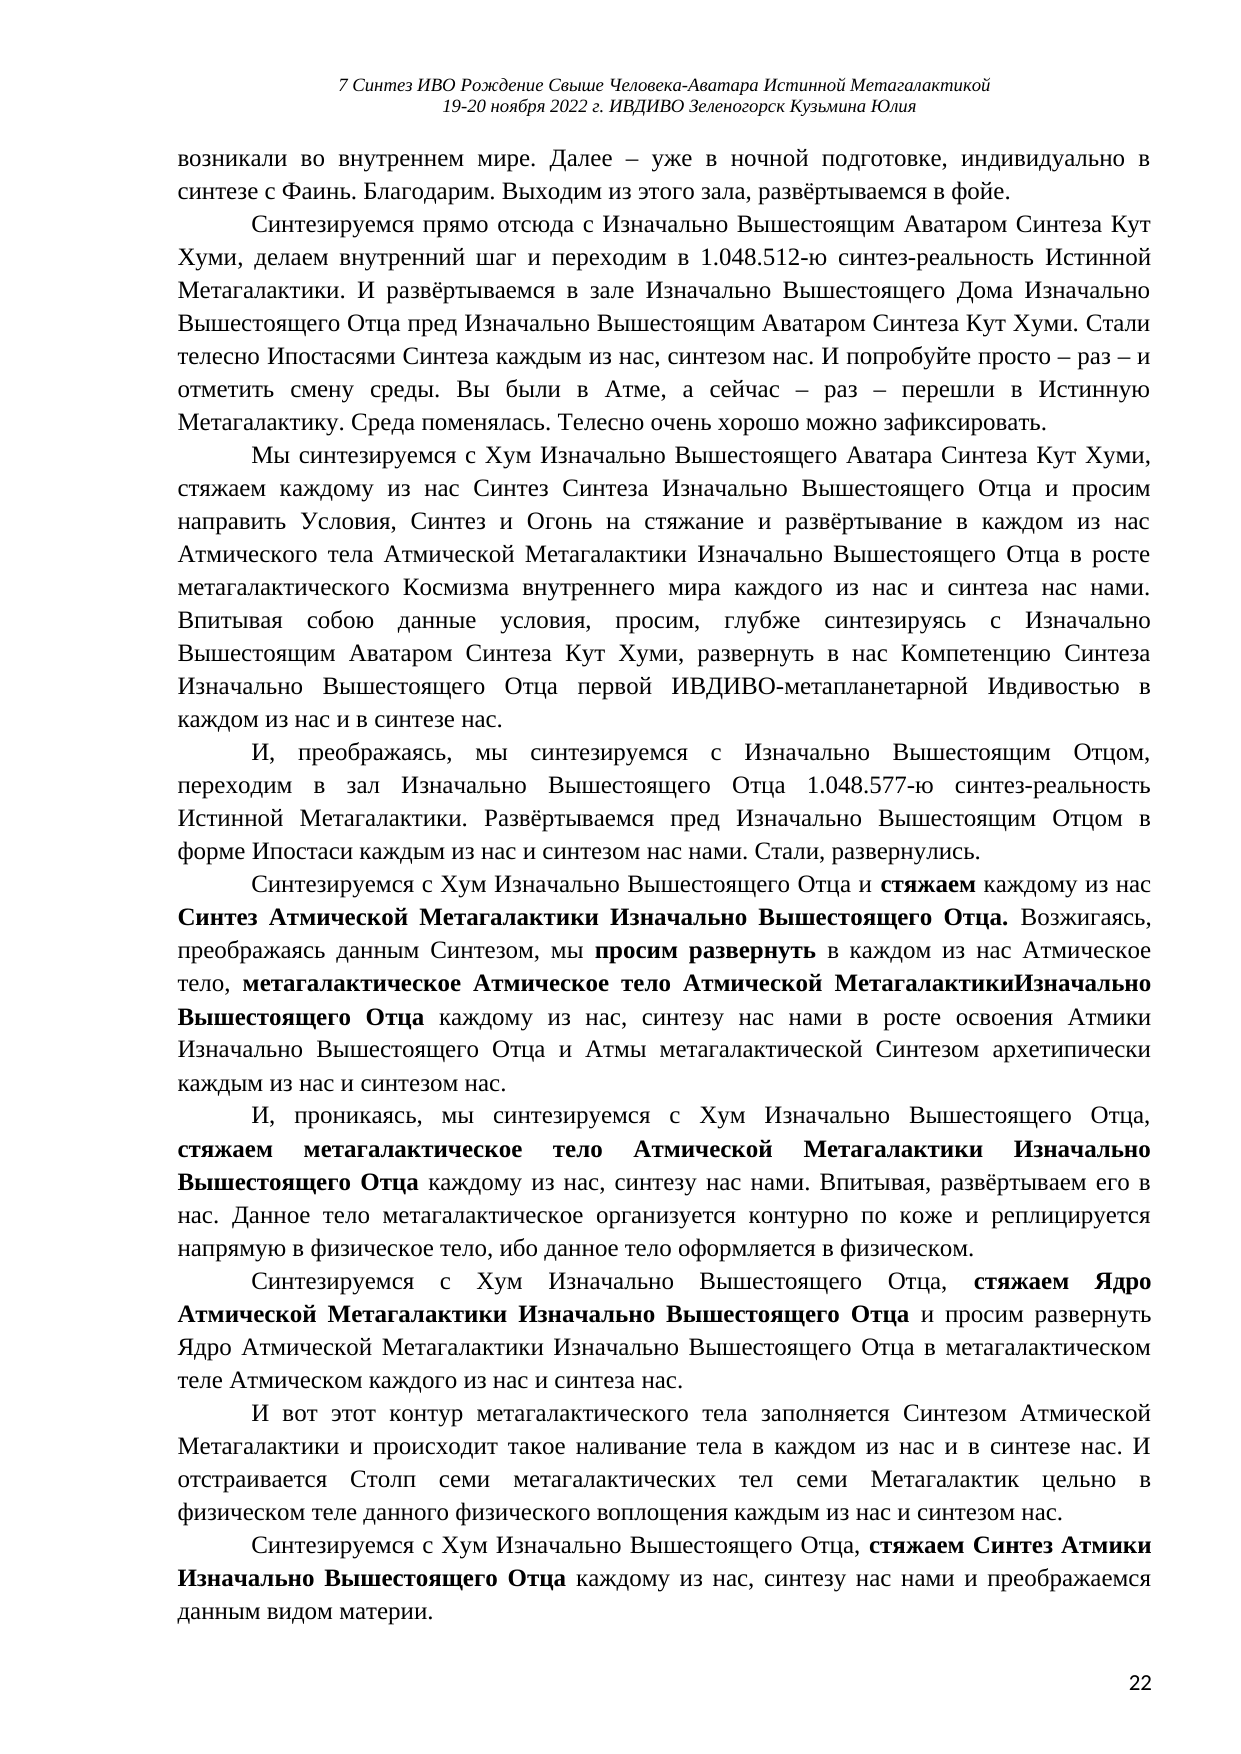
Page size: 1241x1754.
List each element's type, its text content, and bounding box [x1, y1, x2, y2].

text И, проникаясь, мы синтезируемся с Хум Изначально Вышестоящего Отца, стяжаем метагалактическое тело Атмической Метагалактики Изначально Вышестоящего Отца каждому из нас, синтезу нас нами. Впитывая, развёртываем его в нас. Данное тело метагалактическое организуется контурно по коже и реплицируется напрямую в физическое тело, ибо данное тело оформляется в физическом. [177, 1101, 1152, 1261]
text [177, 143, 1152, 205]
text Синтезируемся с Хум Изначально Вышестоящего Отца, стяжаем Ядро Атмической Метагалактики Изначально Вышестоящего Отца и просим развернуть Ядро Атмической Метагалактики Изначально Вышестоящего Отца в метагалактическом теле Атмическом каждого из нас и синтеза нас. [177, 1266, 1152, 1393]
text И вот этот контур метагалактического тела заполняется Синтезом Атмической Метагалактики и происходит такое наливание тела в каждом из нас и в синтезе нас. И отстраивается Столп семи метагалактических тел семи Метагалактик цельно в физическом теле данного физического воплощения каждым из нас и синтезом нас. [177, 1398, 1152, 1526]
text И, преображаясь, мы синтезируемся с Изначально Вышестоящим Отцом, переходим в зал Изначально Вышестоящего Отца 1.048.577-ю синтез-реальность Истинной Метагалактики. Развёртываемся пред Изначально Вышестоящим Отцом в форме Ипостаси каждым из нас и синтезом нас нами. Стали, развернулись. [177, 737, 1152, 865]
text Синтезируемся с Хум Изначально Вышестоящего Отца, стяжаем Синтез Атмики Изначально Вышестоящего Отца каждому из нас, синтезу нас нами и преображаемся данным видом материи. [177, 1530, 1152, 1625]
text Мы синтезируемся с Хум Изначально Вышестоящего Аватара Синтеза Кут Хуми, стяжаем каждому из нас Синтез Синтеза Изначально Вышестоящего Отца и просим направить Условия, Синтез и Огонь на стяжание и развёртывание в каждом из нас Атмического тела Атмической Метагалактики Изначально Вышестоящего Отца в росте метагалактического Космизма внутреннего мира каждого из нас и синтеза нас нами. Впитывая собою данные условия, просим, глубже синтезируясь с Изначально Вышестоящим Аватаром Синтеза Кут Хуми, развернуть в нас Компетенцию Синтеза Изначально Вышестоящего Отца первой ИВДИВО-метапланетарной Ивдивостью в каждом из нас и в синтезе нас. [177, 440, 1152, 733]
text Синтезируемся прямо отсюда с Изначально Вышестоящим Аватаром Синтеза Кут Хуми, делаем внутренний шаг и переходим в 1.048.512-ю синтез-реальность Истинной Метагалактики. И развёртываемся в зале Изначально Вышестоящего Дома Изначально Вышестоящего Отца пред Изначально Вышестоящим Аватаром Синтеза Кут Хуми. Стали телесно Ипостасями Синтеза каждым из нас, синтезом нас. И попробуйте просто – раз – и отметить смену среды. Вы были в Атме, а сейчас – раз – перешли в Истинную Метагалактику. Среда поменялась. Телесно очень хорошо можно зафиксировать. [177, 209, 1152, 436]
text Синтезируемся с Хум Изначально Вышестоящего Отца и стяжаем каждому из нас Синтез Атмической Метагалактики Изначально Вышестоящего Отца. Возжигаясь, преображаясь данным Синтезом, мы просим развернуть в каждом из нас Атмическое тело, метагалактическое Атмическое тело Атмической МетагалактикиИзначально Вышестоящего Отца каждому из нас, синтезу нас нами в росте освоения Атмики Изначально Вышестоящего Отца и Атмы метагалактической Синтезом архетипически каждым из нас и синтезом нас. [177, 869, 1152, 1096]
